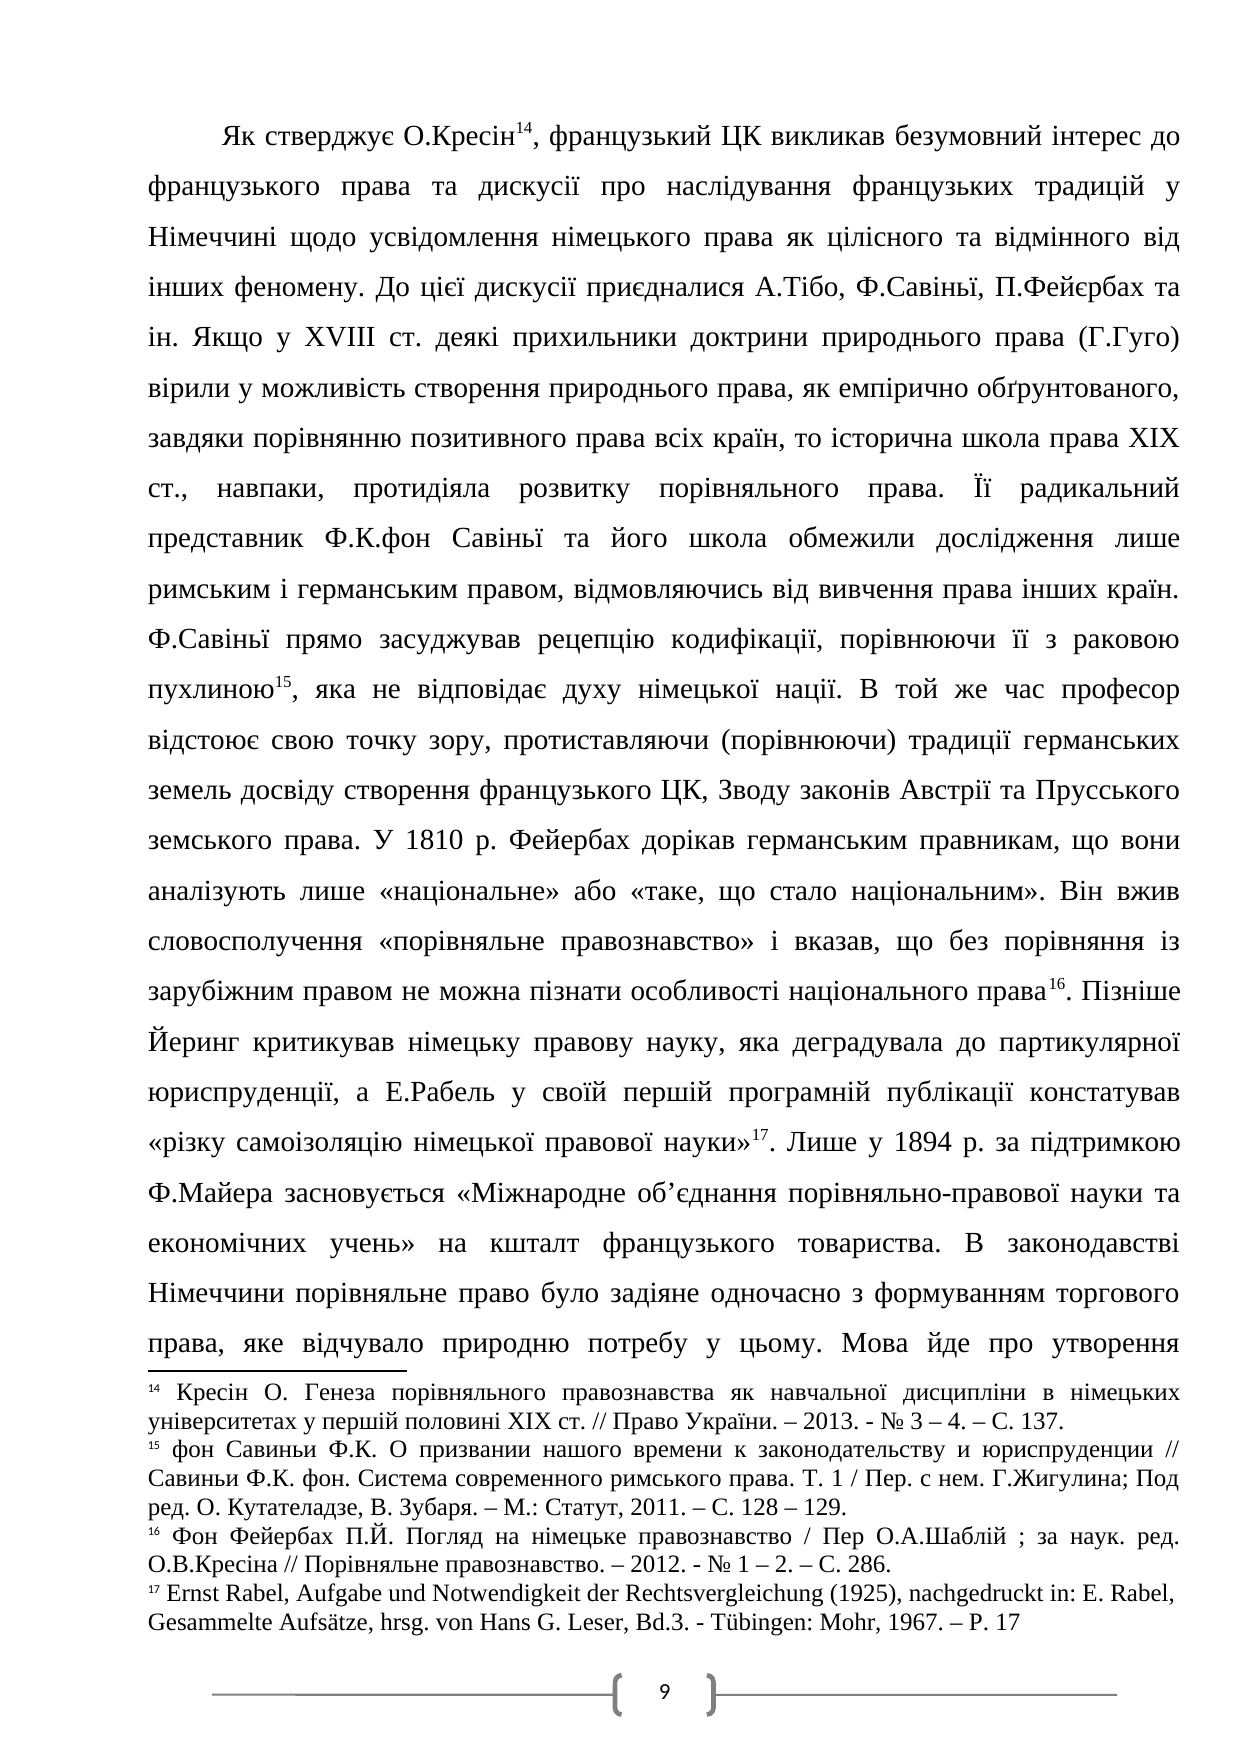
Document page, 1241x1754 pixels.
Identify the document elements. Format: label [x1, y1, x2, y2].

list [148, 118, 1181, 1359]
